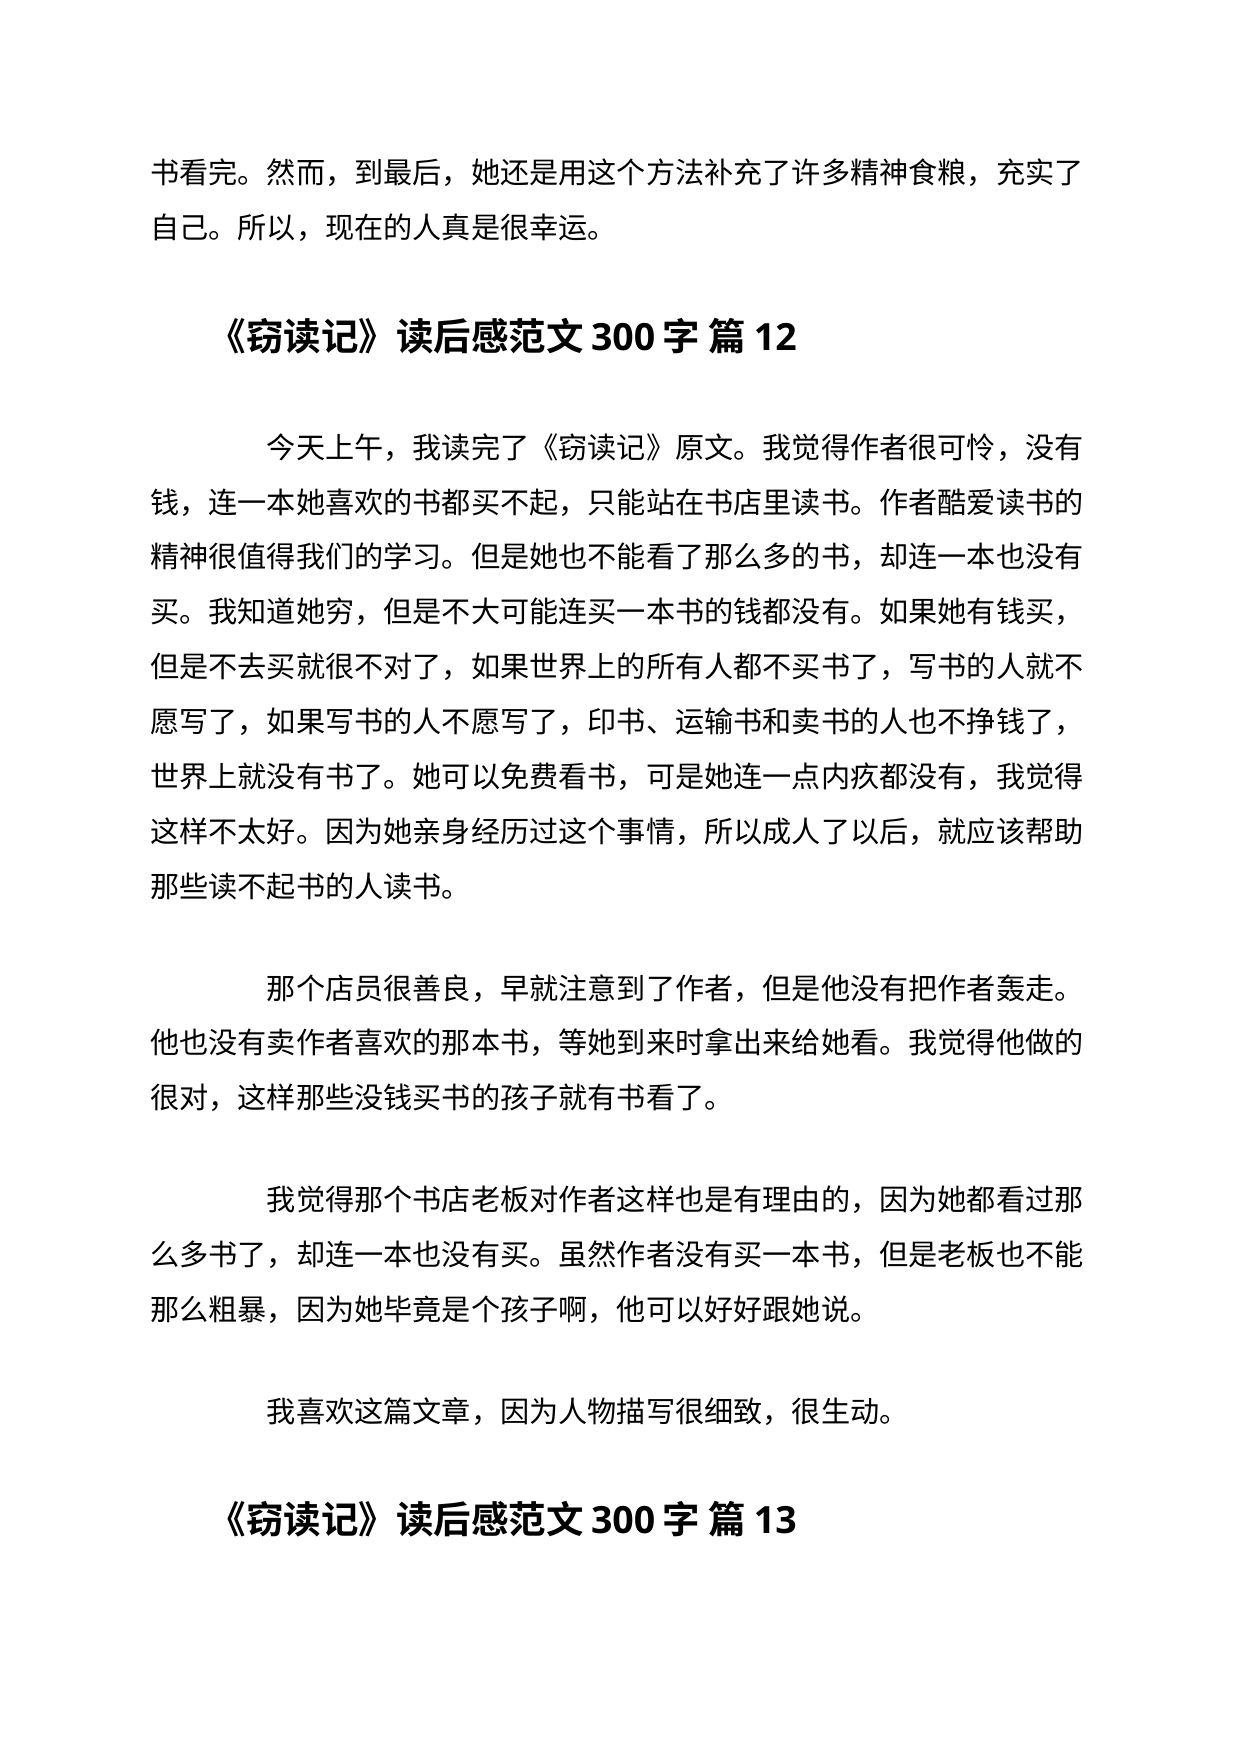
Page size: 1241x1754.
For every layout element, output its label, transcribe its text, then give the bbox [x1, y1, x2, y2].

text 《窃读记》读后感范文300字 篇13 [150, 1490, 1090, 1544]
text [150, 150, 1090, 247]
text 我觉得那个书店老板对作者这样也是有理由的，因为她都看过那么多书了，却连一本也没有买。虽然作者没有买一本书，但是老板也不能那么粗暴，因为她毕竟是个孩子啊，他可以好好跟她说。 [150, 1177, 1090, 1329]
text 《窃读记》读后感范文300字 篇12 [150, 307, 1090, 361]
text 那个店员很善良，早就注意到了作者，但是他没有把作者轰走。他也没有卖作者喜欢的那本书，等她到来时拿出来给她看。我觉得他做的很对，这样那些没钱买书的孩子就有书看了。 [150, 965, 1090, 1117]
text 今天上午，我读完了《窃读记》原文。我觉得作者很可怜，没有钱，连一本她喜欢的书都买不起，只能站在书店里读书。作者酷爱读书的精神很值得我们的学习。但是她也不能看了那么多的书，却连一本也没有买。我知道她穷，但是不大可能连买一本书的钱都没有。如果她有钱买，但是不去买就很不对了，如果世界上的所有人都不买书了，写书的人就不愿写了，如果写书的人不愿写了，印书、运输书和卖书的人也不挣钱了，世界上就没有书了。她可以免费看书，可是她连一点内疚都没有，我觉得这样不太好。因为她亲身经历过这个事情，所以成人了以后，就应该帮助那些读不起书的人读书。 [150, 424, 1090, 906]
text 我喜欢这篇文章，因为人物描写很细致，很生动。 [150, 1388, 1090, 1431]
